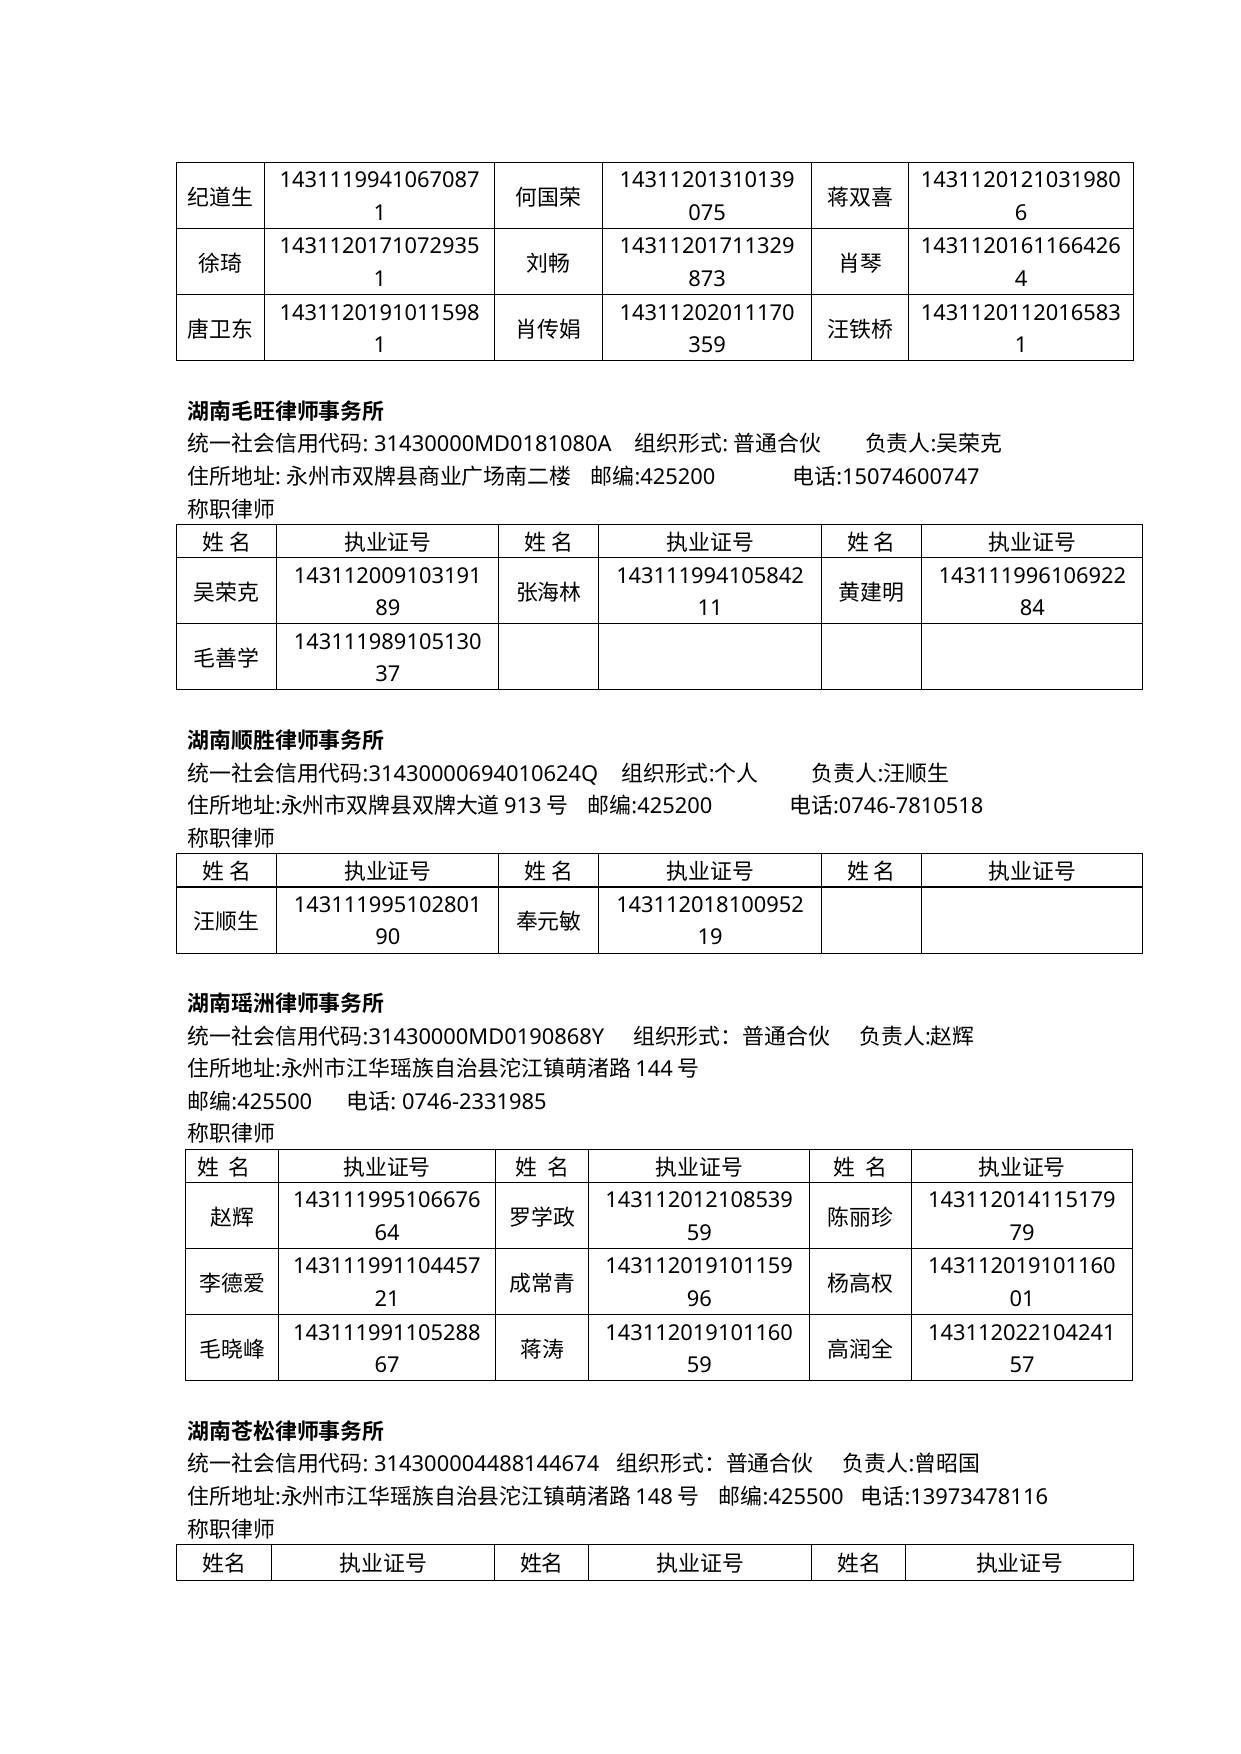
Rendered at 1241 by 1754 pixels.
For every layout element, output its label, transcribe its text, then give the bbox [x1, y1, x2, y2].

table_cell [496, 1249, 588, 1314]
text 统一社会信用代码: 314300004488144674 组织形式：普通合伙 负责人:曾昭国 [187, 1446, 1053, 1479]
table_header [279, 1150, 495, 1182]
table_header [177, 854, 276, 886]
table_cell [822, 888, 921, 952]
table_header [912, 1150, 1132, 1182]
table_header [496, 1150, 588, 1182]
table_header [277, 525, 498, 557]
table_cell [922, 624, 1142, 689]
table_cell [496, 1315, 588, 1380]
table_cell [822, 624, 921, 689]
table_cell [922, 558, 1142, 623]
text 称职律师 [187, 1116, 1053, 1148]
text 称职律师 [187, 491, 1053, 524]
text 湖南瑶洲律师事务所 [187, 986, 1053, 1018]
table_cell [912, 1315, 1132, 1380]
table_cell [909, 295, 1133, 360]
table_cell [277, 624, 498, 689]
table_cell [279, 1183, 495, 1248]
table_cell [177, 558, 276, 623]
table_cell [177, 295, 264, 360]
text 住所地址: 永州市双牌县商业广场南二楼 邮编:425200 电话:15074600747 [187, 459, 1053, 491]
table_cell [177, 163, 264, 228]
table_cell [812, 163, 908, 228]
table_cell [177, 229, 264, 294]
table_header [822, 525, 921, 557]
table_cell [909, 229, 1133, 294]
text 湖南毛旺律师事务所 [187, 394, 1053, 426]
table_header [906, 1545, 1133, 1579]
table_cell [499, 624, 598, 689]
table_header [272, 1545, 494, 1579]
text 邮编:425500 电话: 0746-2331985 [187, 1083, 1053, 1116]
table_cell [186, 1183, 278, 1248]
text 统一社会信用代码:31430000694010624Q 组织形式:个人 负责人:汪顺生 [187, 755, 1053, 788]
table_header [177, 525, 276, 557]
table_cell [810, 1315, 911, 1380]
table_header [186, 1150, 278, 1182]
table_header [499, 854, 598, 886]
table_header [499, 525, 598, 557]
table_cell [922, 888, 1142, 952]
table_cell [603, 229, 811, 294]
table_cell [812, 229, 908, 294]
text 湖南顺胜律师事务所 [187, 723, 1053, 755]
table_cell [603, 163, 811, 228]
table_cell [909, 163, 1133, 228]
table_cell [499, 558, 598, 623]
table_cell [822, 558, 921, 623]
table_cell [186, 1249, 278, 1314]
text 湖南苍松律师事务所 [187, 1414, 1053, 1446]
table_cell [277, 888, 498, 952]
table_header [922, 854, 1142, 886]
text 住所地址:永州市江华瑶族自治县沱江镇萌渚路148号 邮编:425500 电话:13973478116 [187, 1479, 1053, 1511]
text 住所地址:永州市江华瑶族自治县沱江镇萌渚路144号 [187, 1051, 1053, 1083]
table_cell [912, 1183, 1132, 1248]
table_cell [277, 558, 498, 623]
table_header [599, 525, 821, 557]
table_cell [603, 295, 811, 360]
text 住所地址:永州市双牌县双牌大道913号 邮编:425200 电话:0746-7810518 [187, 788, 1053, 820]
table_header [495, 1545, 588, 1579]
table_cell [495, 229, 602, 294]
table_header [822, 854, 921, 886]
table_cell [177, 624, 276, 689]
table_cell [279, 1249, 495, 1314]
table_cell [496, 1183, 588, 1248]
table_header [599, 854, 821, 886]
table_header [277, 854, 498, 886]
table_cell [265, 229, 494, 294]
text 统一社会信用代码: 31430000MD0181080A 组织形式: 普通合伙 负责人:吴荣克 [187, 426, 1053, 459]
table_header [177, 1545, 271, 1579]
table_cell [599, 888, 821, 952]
text 称职律师 [187, 820, 1053, 853]
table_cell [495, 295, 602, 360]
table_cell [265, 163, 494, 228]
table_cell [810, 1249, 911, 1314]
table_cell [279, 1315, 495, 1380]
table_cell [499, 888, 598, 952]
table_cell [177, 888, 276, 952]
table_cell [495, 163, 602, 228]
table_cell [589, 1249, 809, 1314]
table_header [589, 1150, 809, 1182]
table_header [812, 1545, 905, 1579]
text 称职律师 [187, 1511, 1053, 1544]
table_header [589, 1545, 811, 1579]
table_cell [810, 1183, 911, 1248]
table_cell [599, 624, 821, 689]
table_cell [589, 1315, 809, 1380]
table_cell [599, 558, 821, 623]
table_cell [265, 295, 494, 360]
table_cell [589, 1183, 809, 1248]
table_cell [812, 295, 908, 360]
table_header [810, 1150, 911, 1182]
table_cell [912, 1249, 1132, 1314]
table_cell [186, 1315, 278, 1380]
text 统一社会信用代码:31430000MD0190868Y 组织形式：普通合伙 负责人:赵辉 [187, 1018, 1053, 1051]
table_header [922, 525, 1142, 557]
